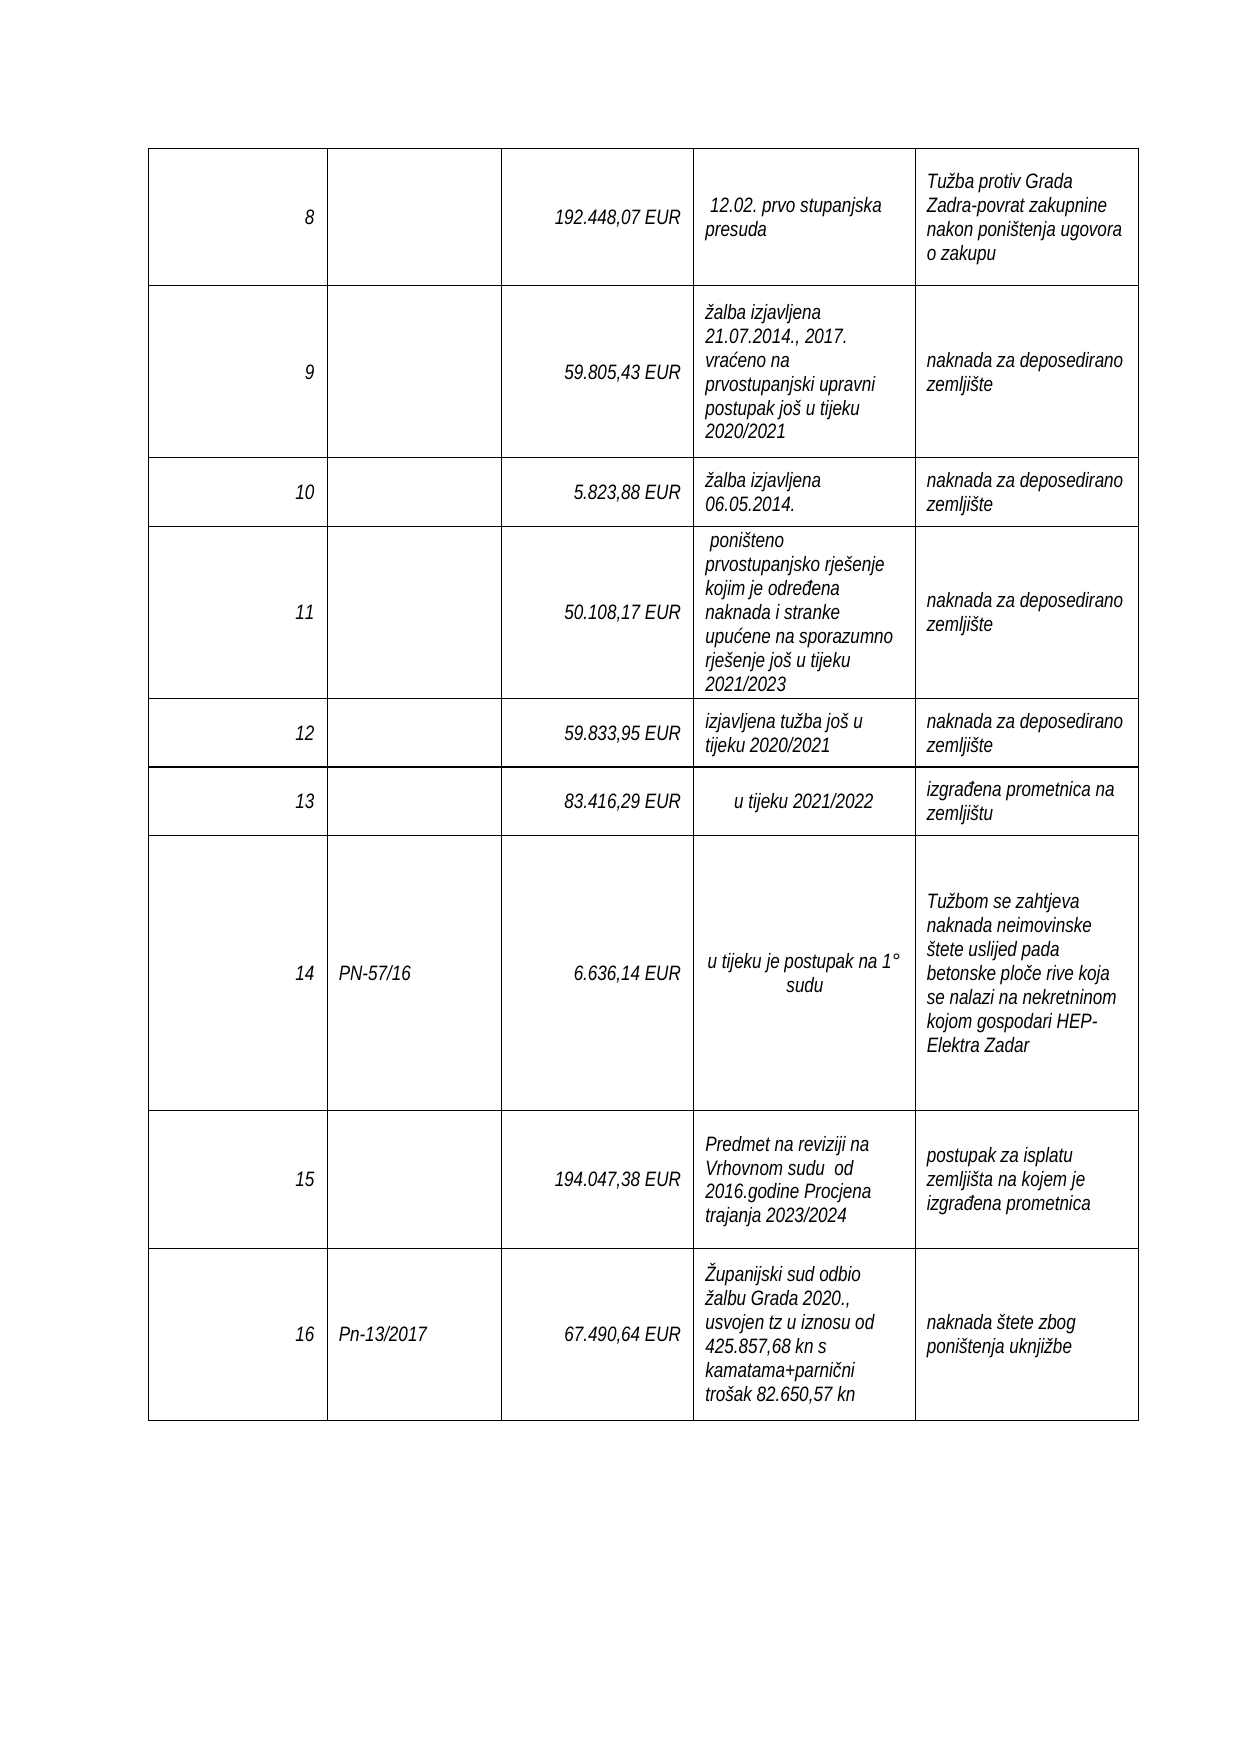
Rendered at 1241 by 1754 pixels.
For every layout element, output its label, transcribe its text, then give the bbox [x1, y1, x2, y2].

table_cell 8 [149, 149, 327, 285]
table_cell 9 [149, 286, 327, 457]
table_cell izgrađena prometnica na zemljištu [916, 768, 1138, 835]
table_cell u tijeku je postupak na 1° sudu [694, 836, 915, 1110]
table_cell naknada za deposedirano zemljište [916, 527, 1138, 698]
table_cell naknada štete zbog poništenja uknjižbe [916, 1249, 1138, 1419]
table_cell 67.490,64 EUR [502, 1249, 693, 1419]
table_cell 10 [149, 458, 327, 526]
table_cell naknada za deposedirano zemljište [916, 699, 1138, 766]
table_cell žalba izjavljena 06.05.2014. [694, 458, 915, 526]
table_cell 13 [149, 768, 327, 835]
table_cell [328, 768, 501, 835]
table_cell [328, 149, 501, 285]
table_cell Tužba protiv Grada Zadra-povrat zakupnine nakon poništenja ugovora o zakupu [916, 149, 1138, 285]
table_cell postupak za isplatu zemljišta na kojem je izgrađena prometnica [916, 1111, 1138, 1248]
table_cell [328, 286, 501, 457]
table_cell 11 [149, 527, 327, 698]
table_cell 12 [149, 699, 327, 766]
table_cell u tijeku 2021/2022 [694, 768, 915, 835]
table_cell 6.636,14 EUR [502, 836, 693, 1110]
table_cell [328, 458, 501, 526]
table_cell 5.823,88 EUR [502, 458, 693, 526]
table_cell 50.108,17 EUR [502, 527, 693, 698]
table_cell [328, 699, 501, 766]
table_cell Županijski sud odbio žalbu Grada 2020., usvojen tz u iznosu od 425.857,68 kn s kamatama+parnični trošak 82.650,57 kn [694, 1249, 915, 1419]
table_cell žalba izjavljena 21.07.2014., 2017. vraćeno na prvostupanjski upravni postupak još u tijeku 2020/2021 [694, 286, 915, 457]
table_cell [328, 527, 501, 698]
table_cell 83.416,29 EUR [502, 768, 693, 835]
table_cell 59.805,43 EUR [502, 286, 693, 457]
table_cell 14 [149, 836, 327, 1110]
table_cell PN-57/16 [328, 836, 501, 1110]
table_cell [328, 1111, 501, 1248]
table_cell 194.047,38 EUR [502, 1111, 693, 1248]
table_cell Pn-13/2017 [328, 1249, 501, 1419]
table_cell 59.833,95 EUR [502, 699, 693, 766]
table_cell 192.448,07 EUR [502, 149, 693, 285]
table_cell Tužbom se zahtjeva naknada neimovinske štete uslijed pada betonske ploče rive koja se nalazi na nekretninom kojom gospodari HEP-Elektra Zadar [916, 836, 1138, 1110]
table_cell izjavljena tužba još u tijeku 2020/2021 [694, 699, 915, 766]
table_cell 12.02. prvo stupanjska presuda [694, 149, 915, 285]
table_cell naknada za deposedirano zemljište [916, 458, 1138, 526]
table_cell 15 [149, 1111, 327, 1248]
table_cell poništeno prvostupanjsko rješenje kojim je određena naknada i stranke upućene na sporazumno rješenje još u tijeku 2021/2023 [694, 527, 915, 698]
table_cell Predmet na reviziji na Vrhovnom sudu od 2016.godine Procjena trajanja 2023/2024 [694, 1111, 915, 1248]
table_cell naknada za deposedirano zemljište [916, 286, 1138, 457]
table_cell 16 [149, 1249, 327, 1419]
